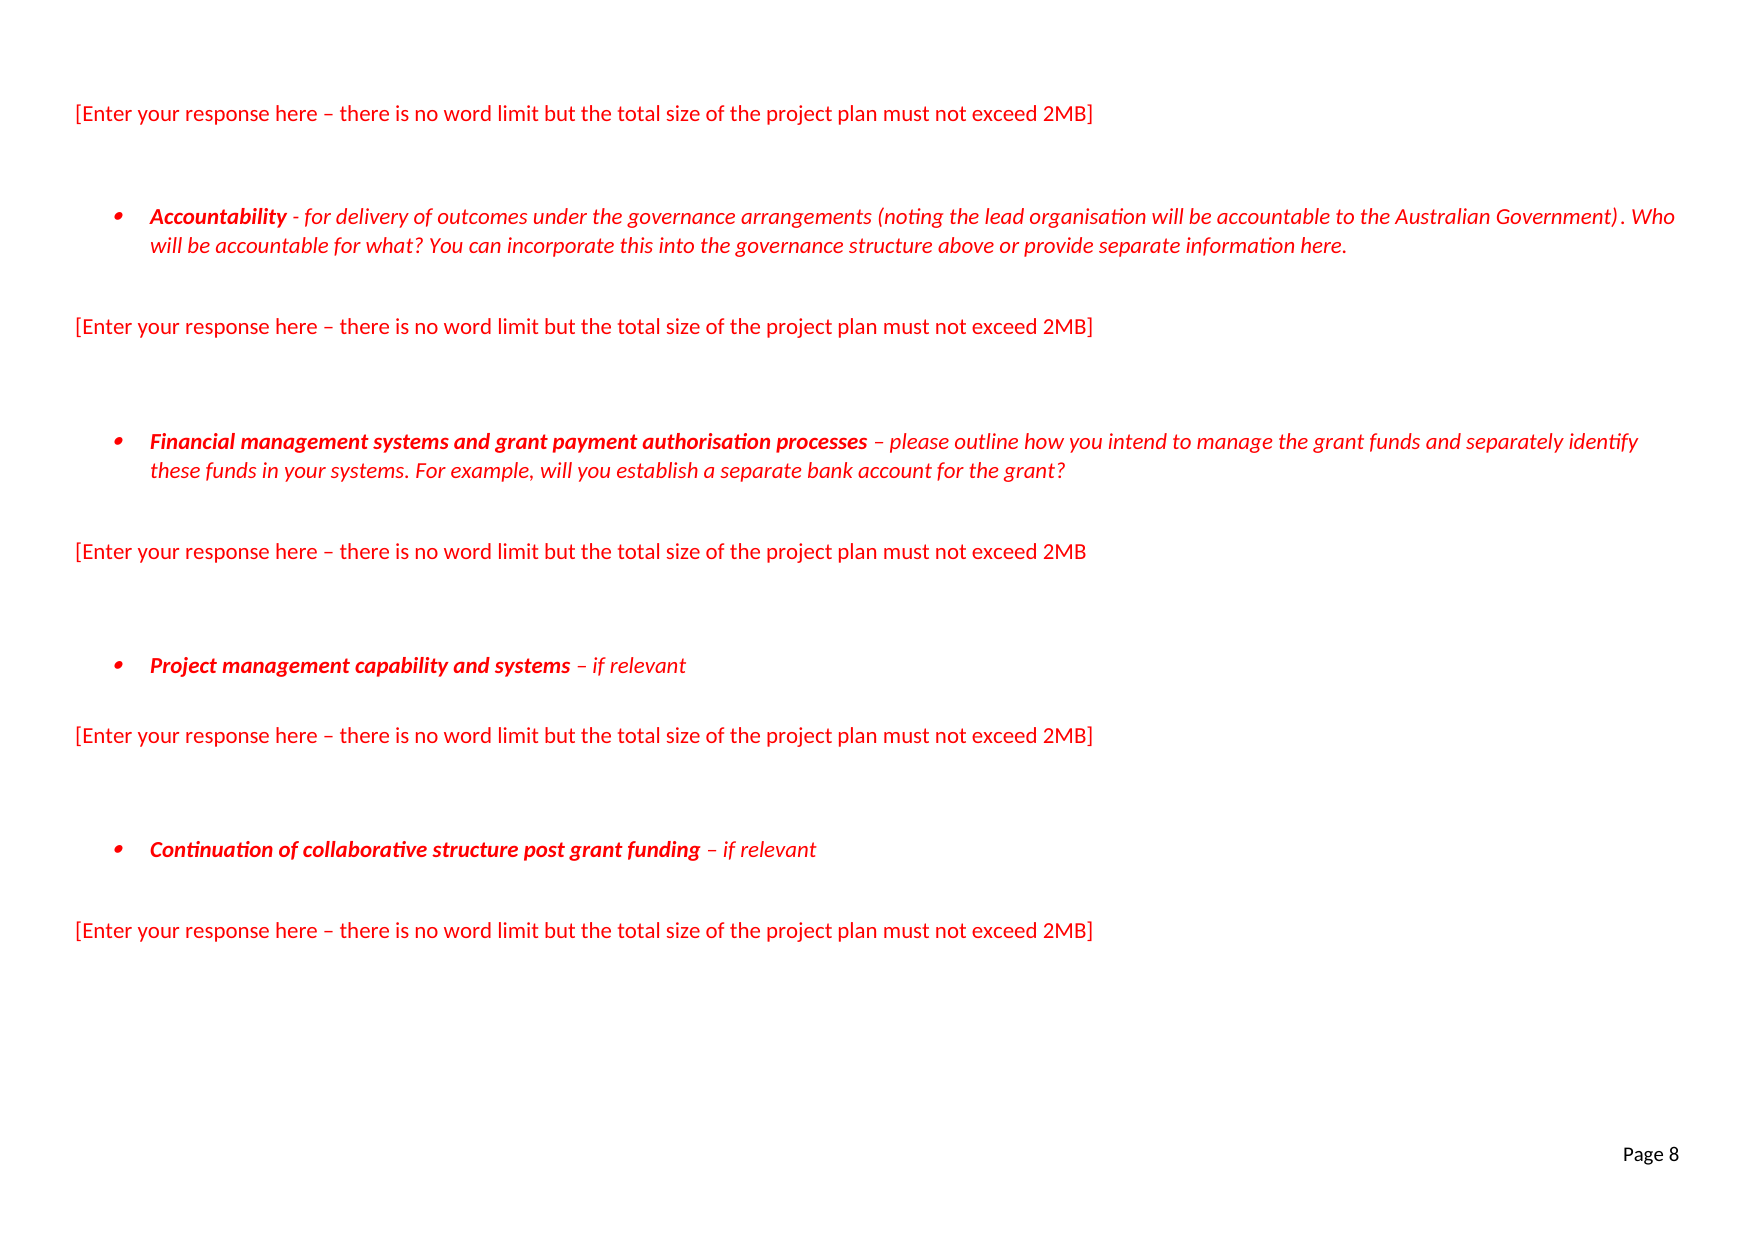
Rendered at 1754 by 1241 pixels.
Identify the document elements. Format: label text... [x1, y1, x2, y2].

list Accountability - for delivery of outcomes under the governance arrangements (noting the lead organisation will be accountable to the Australian Government). Who will be accountable for what? You can incorporate this into the governance structure above or provide separate information here. [112, 201, 1679, 259]
text [Enter your response here – there is no word limit but the total size of the project plan must not exceed 2MB] [75, 916, 1679, 944]
text [Enter your response here – there is no word limit but the total size of the project plan must not exceed 2MB] [75, 99, 1679, 127]
text [Enter your response here – there is no word limit but the total size of the project plan must not exceed 2MB] [75, 721, 1679, 749]
text [Enter your response here – there is no word limit but the total size of the project plan must not exceed 2MB] [75, 312, 1679, 340]
text [Enter your response here – there is no word limit but the total size of the project plan must not exceed 2MB [75, 537, 1679, 565]
list Financial management systems and grant payment authorisation processes – please outline how you intend to manage the grant funds and separately identify these funds in your systems. For example, will you establish a separate bank account for the grant? [112, 426, 1679, 484]
list Project management capability and systems – if relevant [112, 650, 1679, 679]
list Continuation of collaborative structure post grant funding – if relevant [112, 834, 1679, 863]
